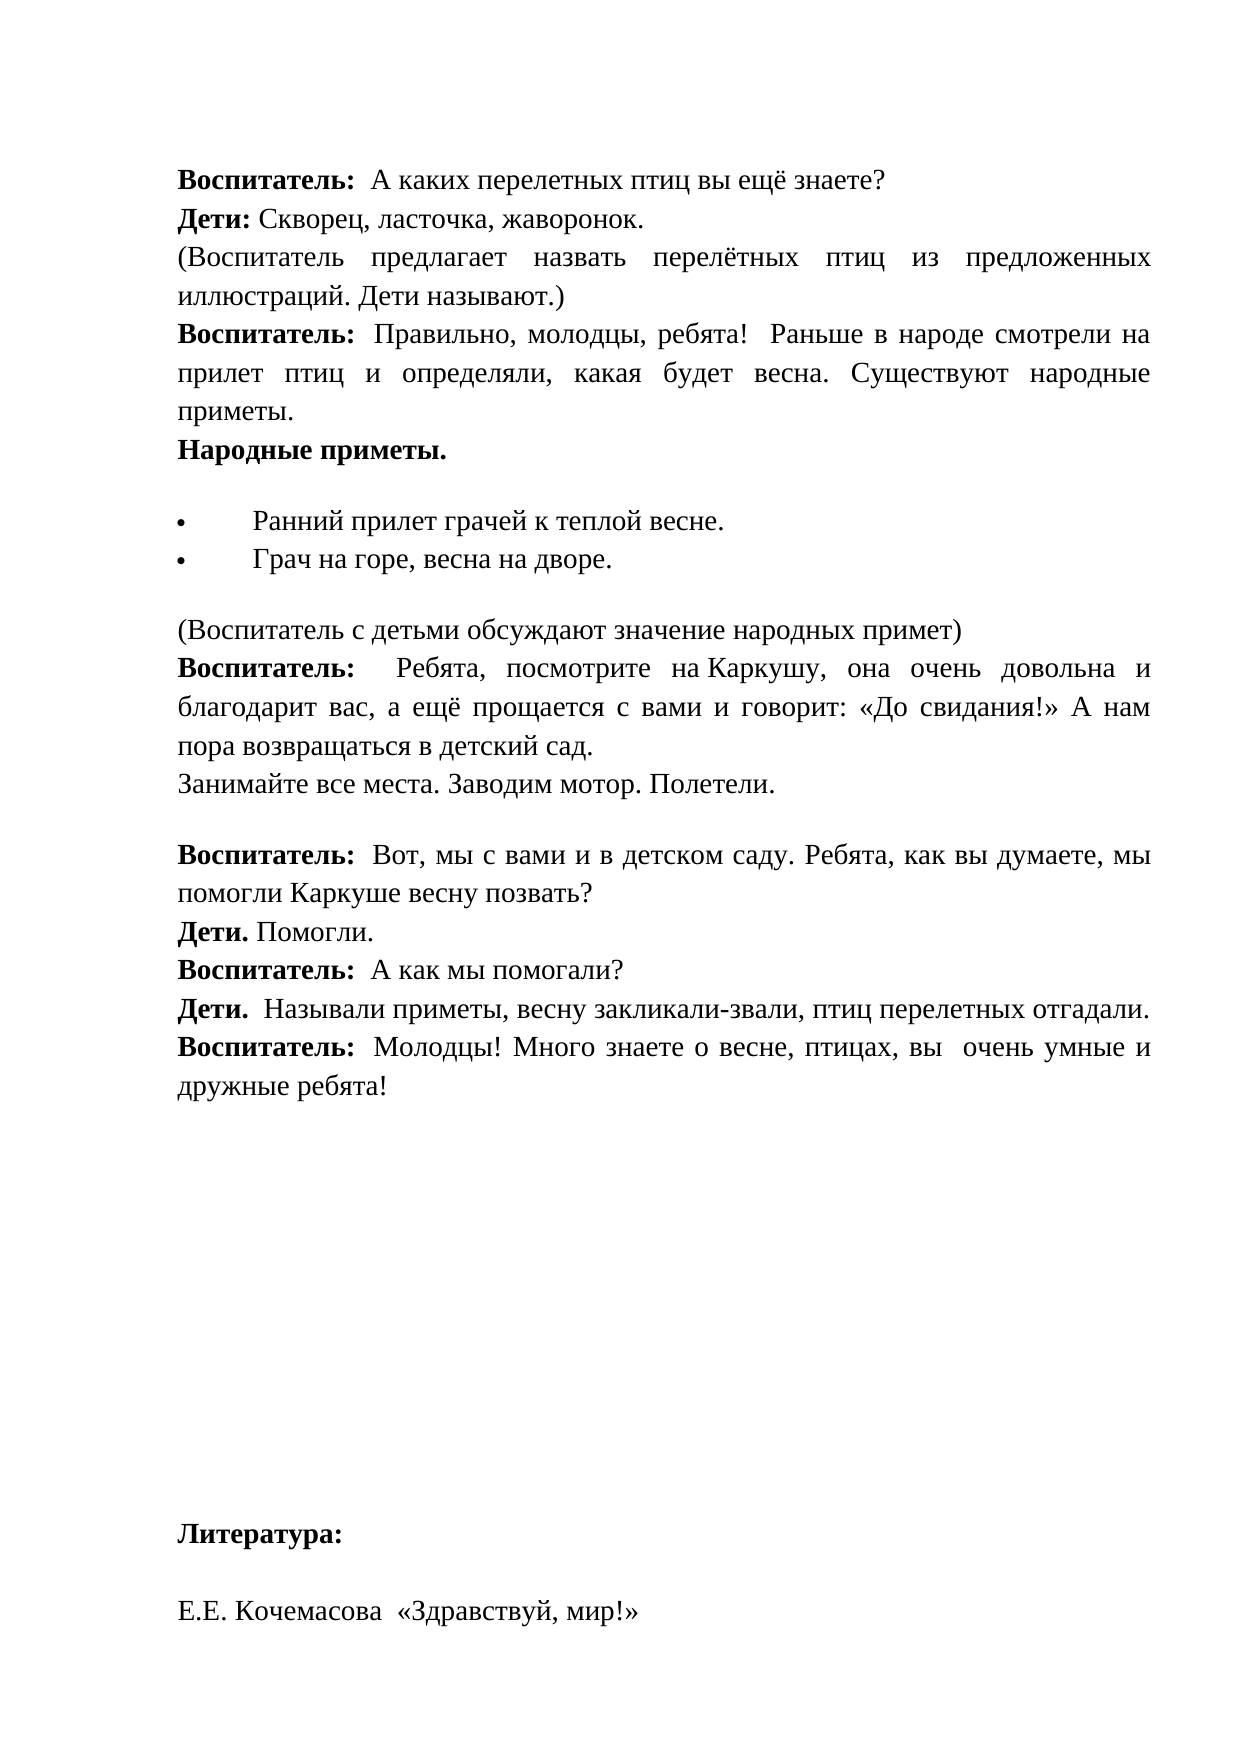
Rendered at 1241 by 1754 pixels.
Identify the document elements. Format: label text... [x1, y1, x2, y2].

text Воспитатель: Правильно, молодцы, ребята! Раньше в народе смотрели на прилет птиц и определяли, какая будет весна. Существуют народные приметы. [177, 316, 1152, 427]
text Воспитатель: Ребята, посмотрите на Каркушу, она очень довольна и благодарит вас, а ещё прощается с вами и говорит: «До свидания!» А нам пора возвращаться в детский сад. [177, 651, 1152, 761]
text Е.Е. Кочемасова «Здравствуй, мир!» [177, 1593, 1152, 1626]
list Ранний прилет грачей к теплой весне. [177, 503, 1152, 536]
text Дети. Помогли. [177, 914, 1152, 947]
text Занимайте все места. Заводим мотор. Полетели. [177, 766, 1152, 800]
text Народные приметы. [177, 432, 1152, 466]
text Дети. Называли приметы, весну закликали-звали, птиц перелетных отгадали. [177, 991, 1152, 1024]
text Дети: Скворец, ласточка, жаворонок. [177, 201, 1152, 234]
text (Воспитатель с детьми обсуждают значение народных примет) [177, 612, 1152, 646]
list Грач на горе, весна на дворе. [177, 541, 1152, 575]
text Воспитатель: А как мы помогали? [177, 952, 1152, 986]
text Литература: [177, 1516, 1152, 1549]
text Воспитатель: Вот, мы с вами и в детском саду. Ребята, как вы думаете, мы помогли Каркуше весну позвать? [177, 837, 1152, 909]
text Воспитатель: Молодцы! Много знаете о весне, птицах, вы очень умные и дружные ребята! [177, 1029, 1152, 1102]
text Воспитатель: А каких перелетных птиц вы ещё знаете? [177, 162, 1152, 196]
text (Воспитатель предлагает назвать перелётных птиц из предложенных иллюстраций. Дети называют.) [177, 239, 1152, 311]
